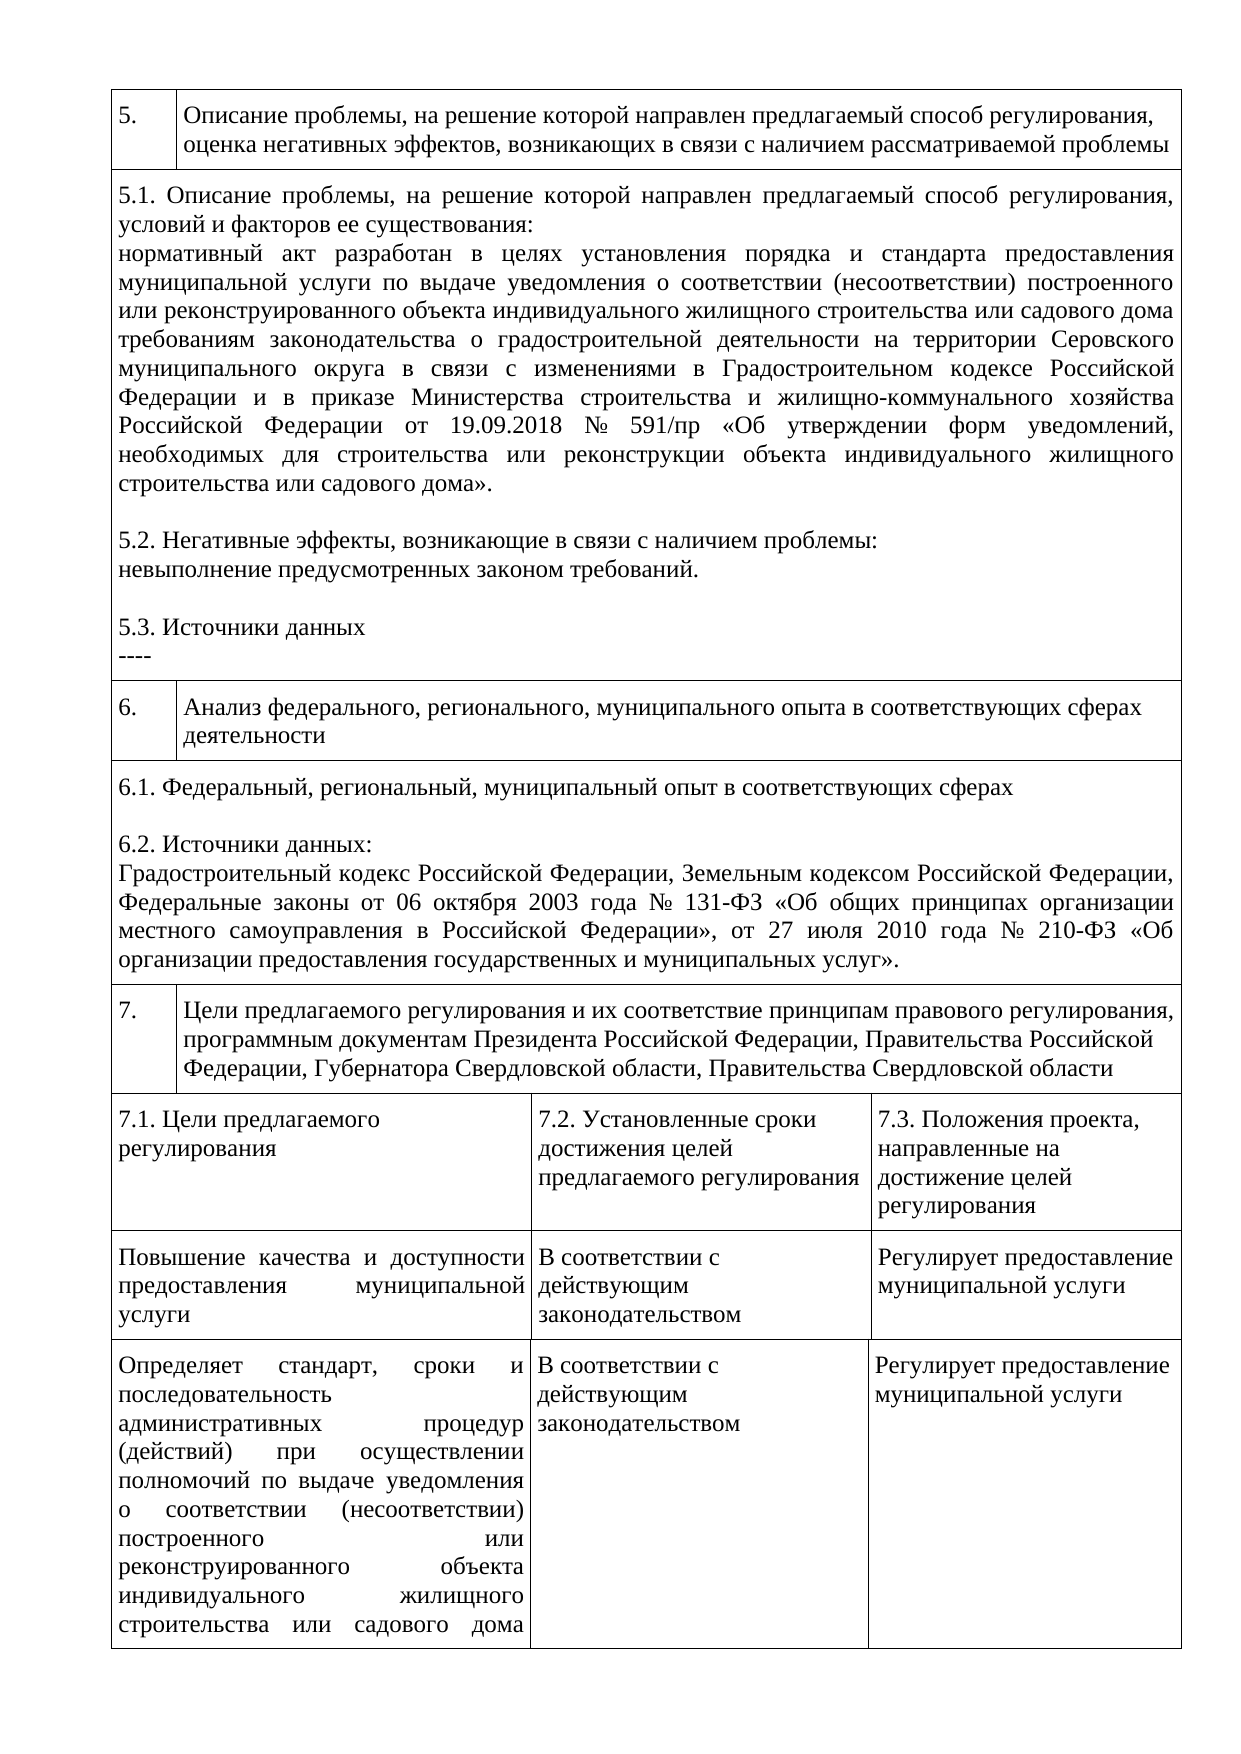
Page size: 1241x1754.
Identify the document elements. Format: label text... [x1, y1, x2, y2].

table_cell Описание проблемы, на решение которой направлен предлагаемый способ регулирования, оценка негативных эффектов, возникающих в связи с наличием рассматриваемой проблемы [177, 90, 1181, 168]
table_cell 6.1. Федеральный, региональный, муниципальный опыт в соответствующих сферах 6.2. Источники данных: Градостроительный кодекс Российской Федерации, Земельным кодексом Российской Федерации, Федеральные законы от 06 октября 2003 года № 131-ФЗ «Об общих принципах организации местного самоуправления в Российской Федерации», от 27 июля 2010 года № 210-ФЗ «Об организации предоставления государственных и муниципальных услуг». [112, 761, 1181, 984]
table_cell В соответствии с действующим законодательством [532, 1231, 871, 1338]
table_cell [869, 1340, 1181, 1648]
table_cell 5. [112, 90, 176, 168]
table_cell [531, 1340, 868, 1648]
table_cell 7.3. Положения проекта, направленные на достижение целей регулирования [872, 1094, 1181, 1230]
table_cell 6. [112, 681, 176, 760]
table_cell Цели предлагаемого регулирования и их соответствие принципам правового регулирования, программным документам Президента Российской Федерации, Правительства Российской Федерации, Губернатора Свердловской области, Правительства Свердловской области [177, 985, 1181, 1092]
table_cell 7.2. Установленные сроки достижения целей предлагаемого регулирования [532, 1094, 871, 1230]
table_cell Регулирует предоставление муниципальной услуги [872, 1231, 1181, 1338]
table_cell 7. [112, 985, 176, 1092]
table_cell 7.1. Цели предлагаемого регулирования [112, 1094, 531, 1230]
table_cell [112, 1340, 530, 1648]
table_cell Повышение качества и доступности предоставления муниципальной услуги [112, 1231, 531, 1338]
table_cell Анализ федерального, регионального, муниципального опыта в соответствующих сферах деятельности [177, 681, 1181, 760]
table_cell 5.1. Описание проблемы, на решение которой направлен предлагаемый способ регулирования, условий и факторов ее существования: нормативный акт разработан в целях установления порядка и стандарта предоставления муниципальной услуги по выдаче уведомления о соответствии (несоответствии) построенного или реконструированного объекта индивидуального жилищного строительства или садового дома требованиям законодательства о градостроительной деятельности на территории Серовского муниципального округа в связи с изменениями в Градостроительном кодексе Российской Федерации и в приказе Министерства строительства и жилищно-коммунального хозяйства Российской Федерации от 19.09.2018 № 591/пр «Об утверждении форм уведомлений, необходимых для строительства или реконструкции объекта индивидуального жилищного строительства или садового дома». 5.2. Негативные эффекты, возникающие в связи с наличием проблемы: невыполнение предусмотренных законом требований. 5.3. Источники данных ---- [112, 170, 1181, 680]
